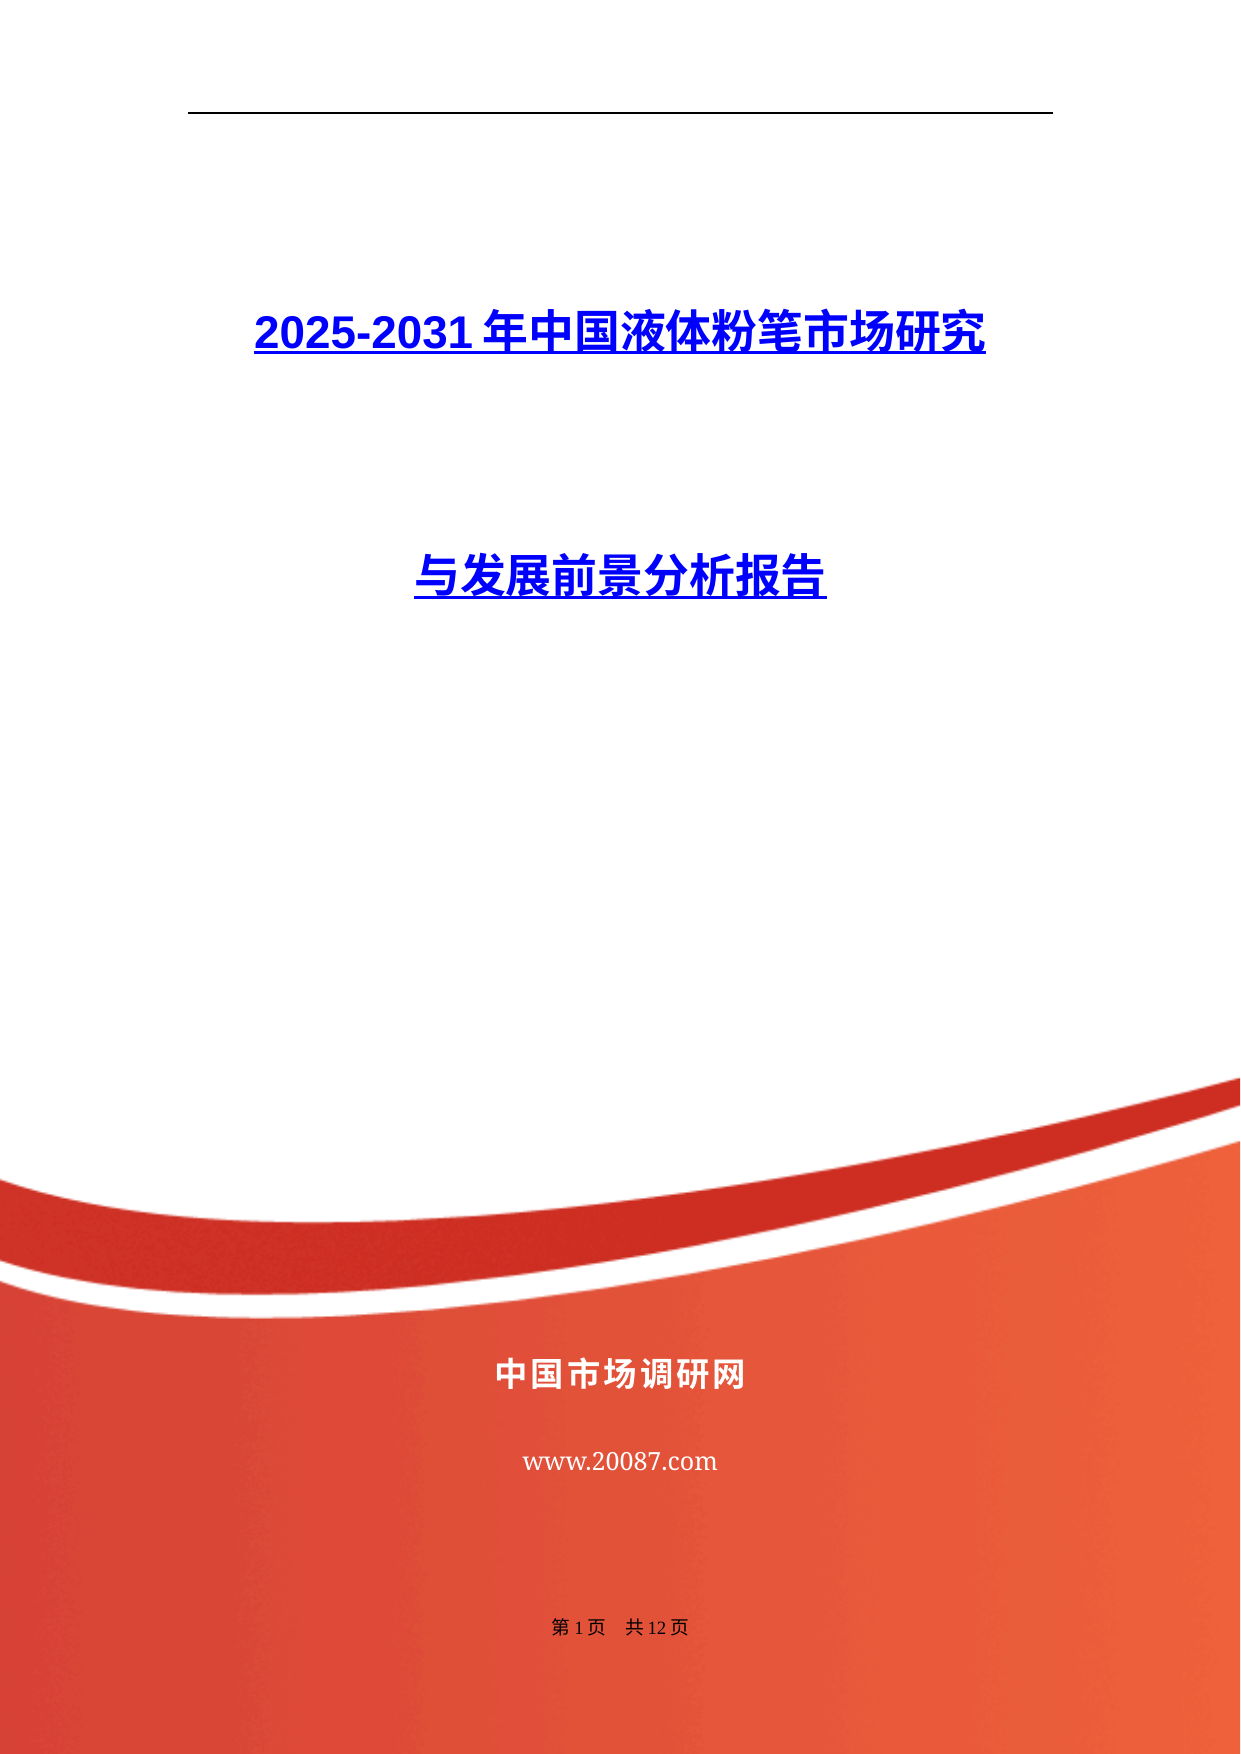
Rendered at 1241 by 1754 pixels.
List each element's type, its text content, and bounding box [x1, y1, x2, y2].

table_header 2025-2031年中国液体粉笔市场研究与发展前景分析报告 [188, 207, 1053, 773]
picture [0, 1006, 1241, 1754]
subtitle 中国市场调研网 [187, 1339, 1053, 1404]
text www.20087.com [187, 1428, 1053, 1493]
